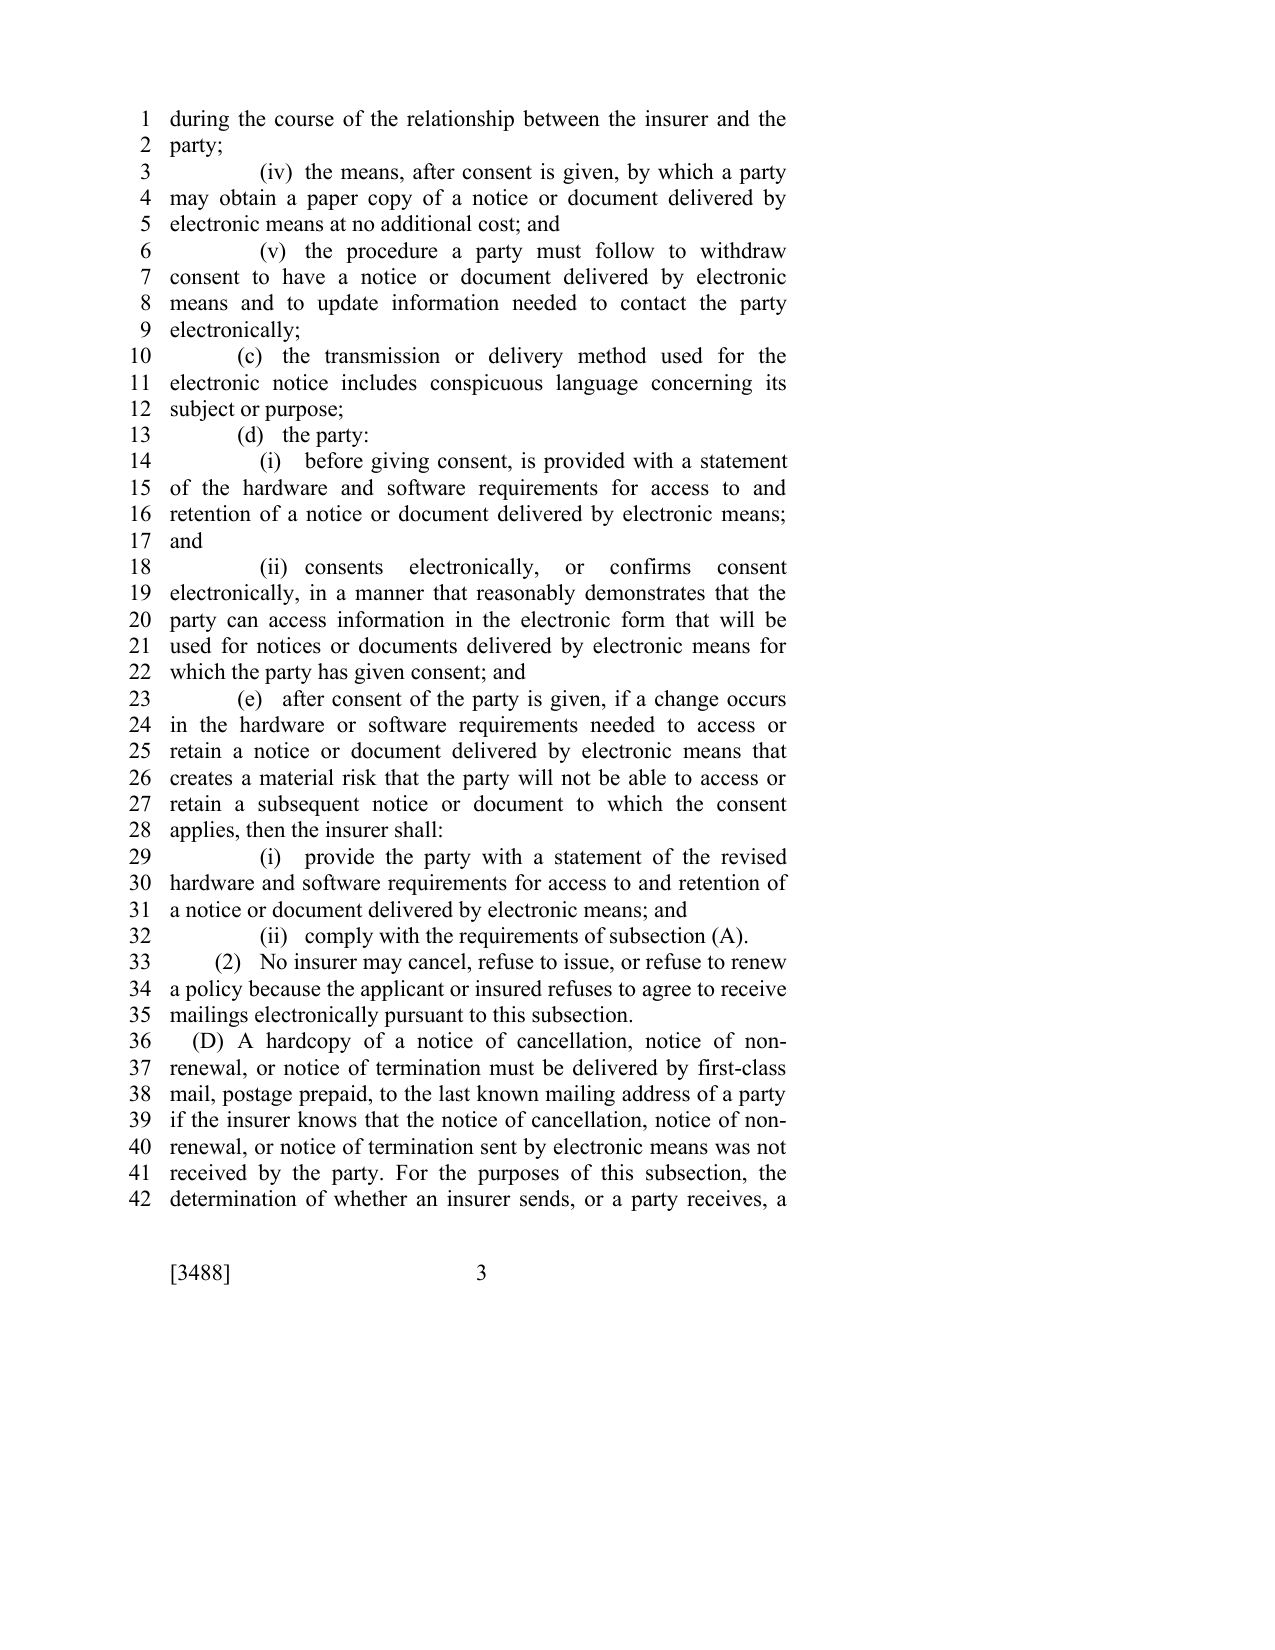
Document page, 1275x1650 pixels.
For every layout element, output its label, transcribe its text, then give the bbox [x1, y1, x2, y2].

text (d) the party: [169, 421, 787, 448]
text (ii) comply with the requirements of subsection (A). [169, 922, 787, 948]
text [169, 105, 787, 158]
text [169, 1027, 787, 1212]
text (v) the procedure a party must follow to withdraw consent to have a notice or document delivered by electronic means and to update information needed to contact the party electronically; [169, 237, 787, 342]
text (i) provide the party with a statement of the revised hardware and software requirements for access to and retention of a notice or document delivered by electronic means; and [169, 843, 787, 922]
text (ii) consents electronically, or confirms consent electronically, in a manner that reasonably demonstrates that the party can access information in the electronic form that will be used for notices or documents delivered by electronic means for which the party has given consent; and [169, 553, 787, 685]
text (e) after consent of the party is given, if a change occurs in the hardware or software requirements needed to access or retain a notice or document delivered by electronic means that creates a material risk that the party will not be able to access or retain a subsequent notice or document to which the consent applies, then the insurer shall: [169, 685, 787, 843]
text (i) before giving consent, is provided with a statement of the hardware and software requirements for access to and retention of a notice or document delivered by electronic means; and [169, 448, 787, 553]
text (2) No insurer may cancel, refuse to issue, or refuse to renew a policy because the applicant or insured refuses to agree to receive mailings electronically pursuant to this subsection. [169, 948, 787, 1027]
text (c) the transmission or delivery method used for the electronic notice includes conspicuous language concerning its subject or purpose; [169, 342, 787, 421]
text (iv) the means, after consent is given, by which a party may obtain a paper copy of a notice or document delivered by electronic means at no additional cost; and [169, 158, 787, 237]
